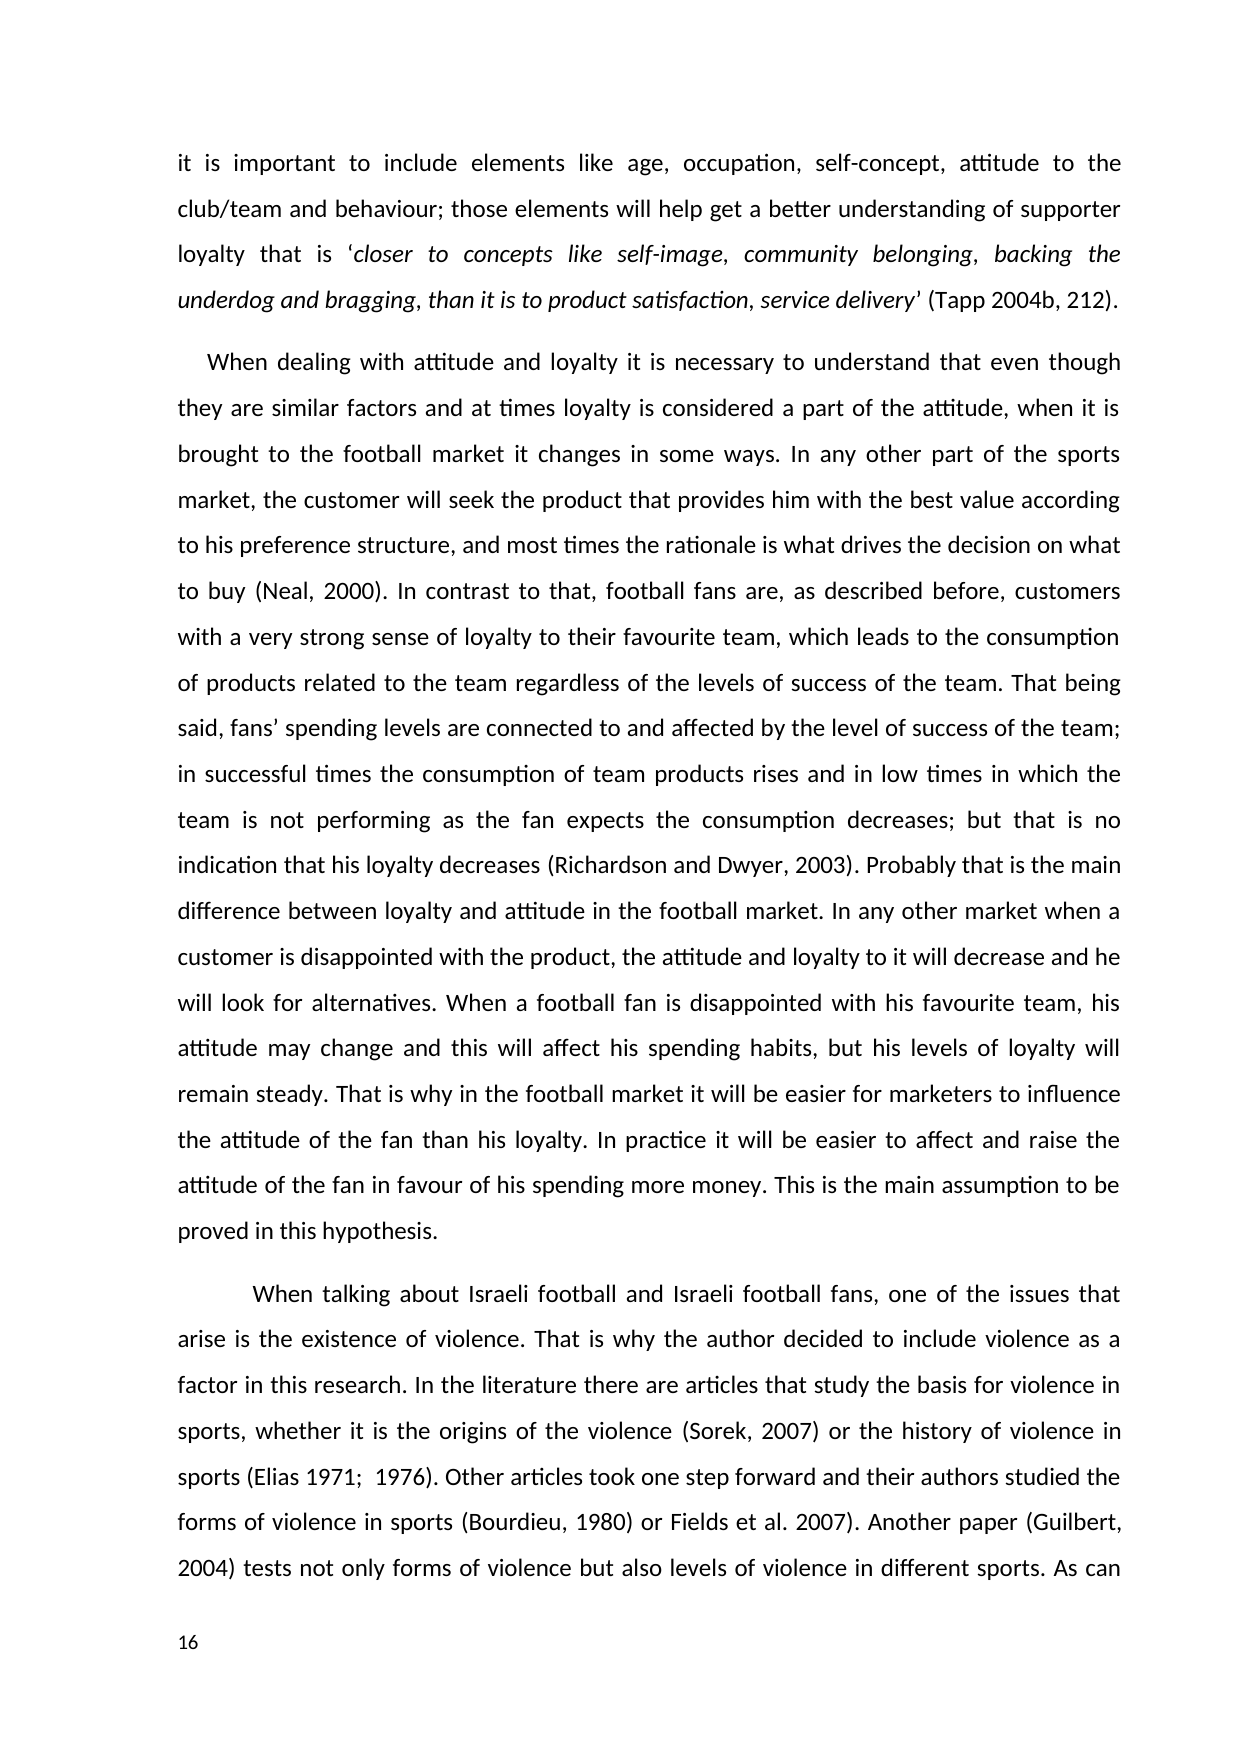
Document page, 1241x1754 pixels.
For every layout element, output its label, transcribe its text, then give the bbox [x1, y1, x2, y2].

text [177, 147, 1122, 315]
text When dealing with attitude and loyalty it is necessary to understand that even th they are similar factors and at times loyalty is consider a part of the attitude, when it is brought to the football market it changes in some ways. In any other part of the sports market, the customer will seek the product that provide him with the best value according to his preference structure, and most times the rational is what drive the decision what to buy (Neal, 2000). In contra to that, football fans are, as described before, customer with a very strong sense of loyalty to their favourite team lead to the consumption of products related to the team regardless of the levels of success of the team. That being said, fans spending levels are connected and affected by the level of success of the team in successful times the consumption of team products rises and in low times in which the team is not performing as the fan expects the consumption decreases but that is no indication that his loyalty decreases (Richardson and Dwyer, 2003). Probably that is the main difference between loyalty and attitude in the football market. In any other market when a customer is disappointed with the product the attitude and loyalty to it will decrease and he will look for alternatives. When a football fan is disappointed with his favourite team, his attitude may change and this will affect his spending habits, but his levels of loyalty will remain steady. That is why in the football market it will be easier for marketers to influence the attitude of the fan than his loyalty. In practice it will be easier to affect and rise the attitude of the fan in favour spend more money. is the main assumption to be proved in this hypothesis. [177, 347, 1122, 1246]
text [177, 1278, 1122, 1583]
